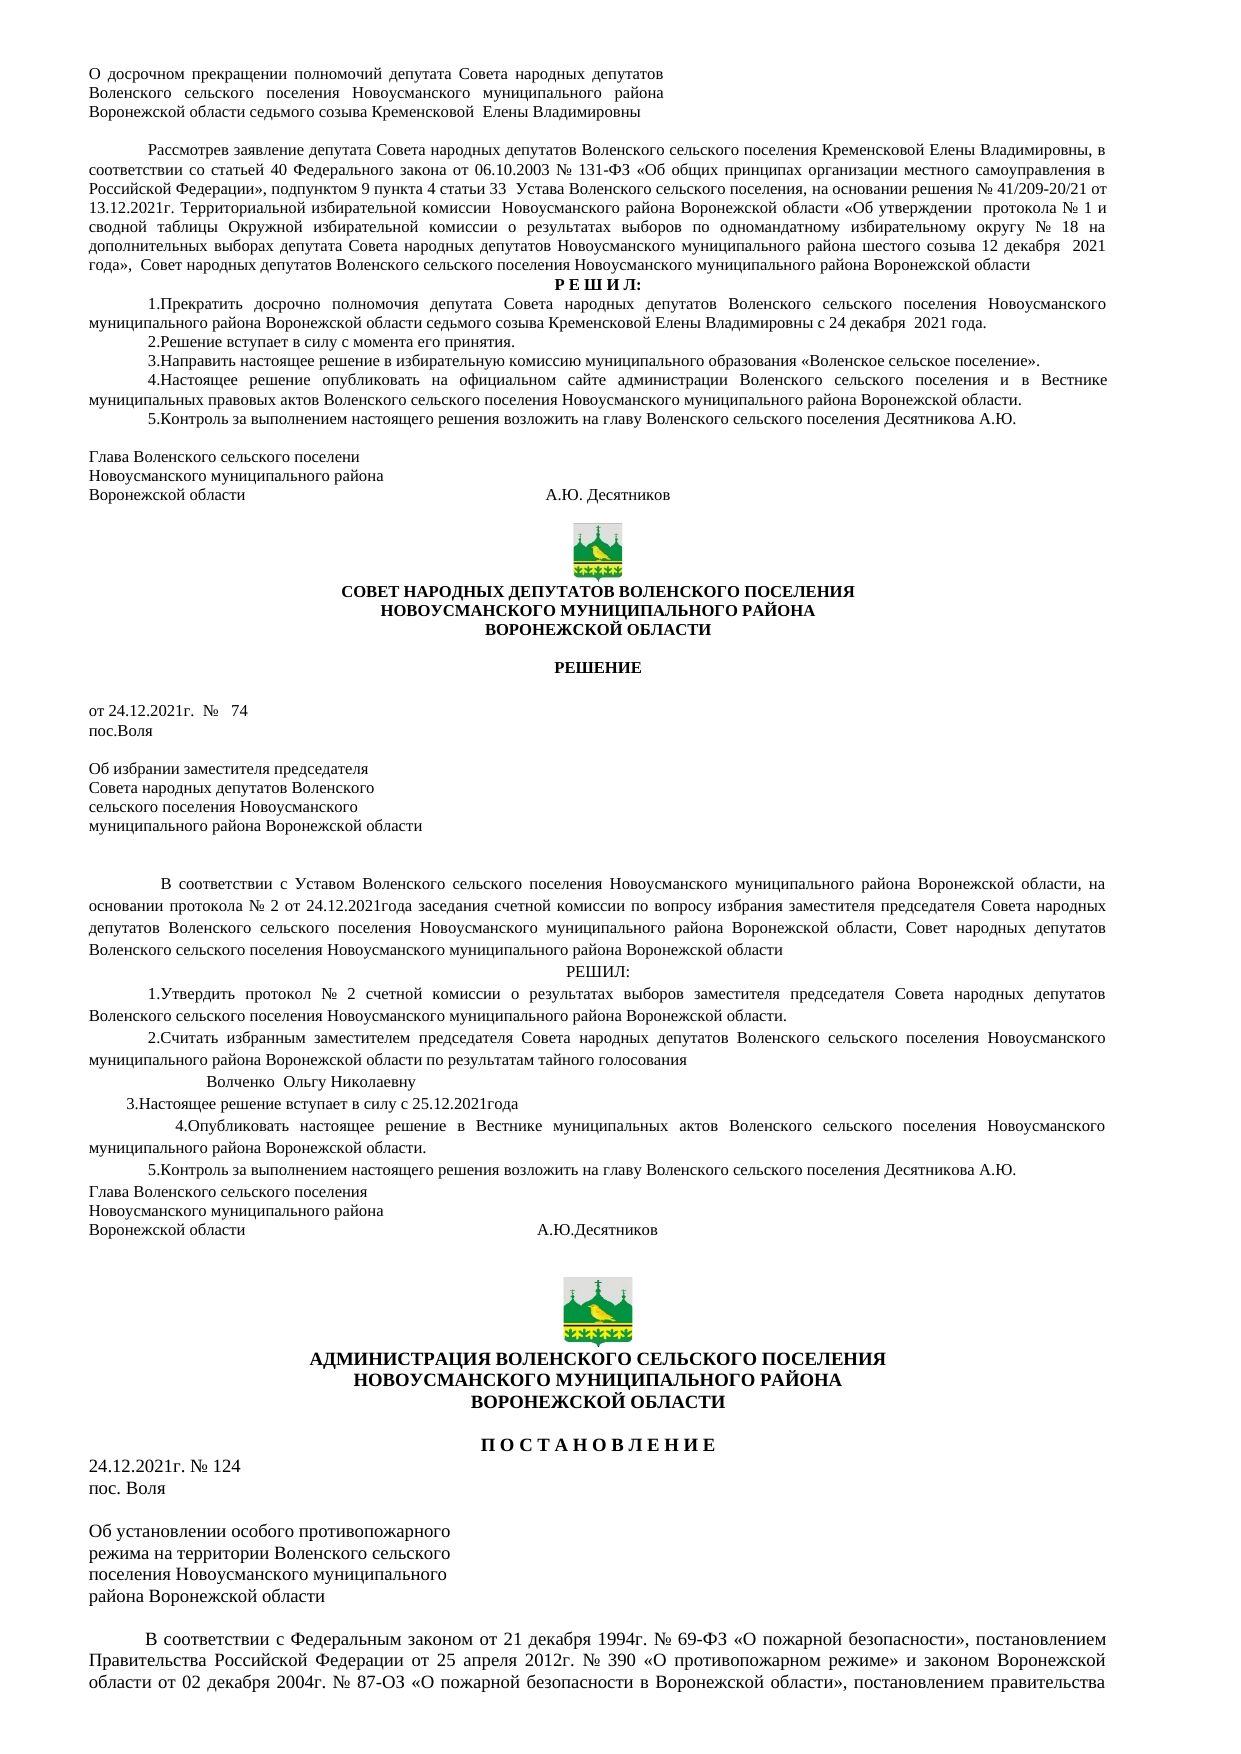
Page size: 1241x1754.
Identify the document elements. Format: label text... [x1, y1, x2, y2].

text Новоусманского муниципального района [88, 1201, 1107, 1220]
list Р Е Ш И Л: [88, 274, 1107, 293]
text Глава Воленского сельского поселения [88, 1181, 1107, 1201]
text 4.Настоящее решение опубликовать на официальном сайте администрации Воленского сельского поселения и в Вестнике муниципальных правовых актов Воленского сельского поселения Новоусманского муниципального района Воронежской области. [88, 370, 1107, 408]
text РЕШИЛ: [88, 962, 1107, 981]
text пос.Воля [88, 720, 1107, 739]
text СОВЕТ НАРОДНЫХ ДЕПУТАТОВ ВОЛЕНСКОГО ПОСЕЛЕНИЯ [88, 581, 1107, 601]
text РЕШЕНИЕ [88, 658, 1107, 677]
text Об избрании заместителя председателя [88, 759, 1107, 778]
text 3.Настоящее решение вступает в силу с 25.12.2021года [88, 1093, 1107, 1113]
text от 24.12.2021г. № 74 [88, 701, 1107, 720]
text 4.Опубликовать настоящее решение в Вестнике муниципальных актов Воленского сельского поселения Новоусманского муниципального района Воронежской области. [88, 1115, 1107, 1157]
text поселения Новоусманского муниципального [88, 1563, 1107, 1585]
text Совета народных депутатов Воленского [88, 778, 1107, 797]
text Воронежской области А.Ю. Десятников [88, 485, 1107, 504]
text О досрочном прекращении полномочий депутата Совета народных депутатов Воленского сельского поселения Новоусманского муниципального района Воронежской области седьмого созыва Кременсковой Елены Владимировны [88, 63, 664, 121]
text П О С Т А Н О В Л Е Н И Е [88, 1434, 1107, 1455]
text 24.12.2021г. № 124 [88, 1455, 1107, 1477]
text НОВОУСМАНСКОГО МУНИЦИПАЛЬНОГО РАЙОНА [88, 1369, 1107, 1391]
text ВОРОНЕЖСКОЙ ОБЛАСТИ [88, 620, 1107, 639]
picture [563, 1277, 633, 1348]
text района Воронежской области [88, 1585, 1107, 1606]
text 1.Утвердить протокол № 2 счетной комиссии о результатах выборов заместителя председателя Совета народных депутатов Воленского сельского поселения Новоусманского муниципального района Воронежской области. [88, 983, 1107, 1025]
text Воронежской области А.Ю.Десятников [88, 1220, 1107, 1239]
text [88, 1628, 1107, 1692]
text режима на территории Воленского сельского [88, 1542, 1107, 1563]
text АДМИНИСТРАЦИЯ ВОЛЕНСКОГО СЕЛЬСКОГО ПОСЕЛЕНИЯ [88, 1347, 1107, 1369]
text 2.Считать избранным заместителем председателя Совета народных депутатов Воленского сельского поселения Новоусманского муниципального района Воронежской области по результатам тайного голосования [88, 1027, 1107, 1069]
text сельского поселения Новоусманского [88, 797, 1107, 816]
text Об установлении особого противопожарного [88, 1520, 1107, 1542]
text Рассмотрев заявление депутата Совета народных депутатов Воленского сельского поселения Кременсковой Елены Владимировны, в соответствии со статьей 40 Федерального закона от 06.10.2003 № 131-ФЗ «Об общих принципах организации местного самоуправления в Российской Федерации», подпунктом 9 пункта 4 статьи 33 Устава Воленского сельского поселения, на основании решения № 41/209-20/21 от 13.12.2021г. Территориальной избирательной комиссии Новоусманского района Воронежской области «Об утверждении протокола № 1 и сводной таблицы Окружной избирательной комиссии о результатах выборов по одномандатному избирательному округу № 18 на дополнительных выборах депутата Совета народных депутатов Новоусманского муниципального района шестого созыва 12 декабря 2021 года», Совет народных депутатов Воленского сельского поселения Новоусманского муниципального района Воронежской области [88, 140, 1107, 274]
text муниципального района Воронежской области [88, 816, 1107, 835]
text Волченко Ольгу Николаевну [88, 1071, 1107, 1091]
text 5.Контроль за выполнением настоящего решения возложить на главу Воленского сельского поселения Десятникова А.Ю. [88, 408, 1107, 428]
text 5.Контроль за выполнением настоящего решения возложить на главу Воленского сельского поселения Десятникова А.Ю. [88, 1159, 1107, 1178]
text 3.Направить настоящее решение в избирательную комиссию муниципального образования «Воленское сельское поселение». [88, 351, 1107, 370]
text 1.Прекратить досрочно полномочия депутата Совета народных депутатов Воленского сельского поселения Новоусманского муниципального района Воронежской области седьмого созыва Кременсковой Елены Владимировны с 24 декабря 2021 года. [88, 293, 1107, 332]
text Глава Воленского сельского поселени [88, 447, 1107, 466]
picture [573, 523, 623, 582]
text пос. Воля [88, 1477, 1107, 1498]
text НОВОУСМАНСКОГО МУНИЦИПАЛЬНОГО РАЙОНА [88, 601, 1107, 620]
text 2.Решение вступает в силу с момента его принятия. [88, 332, 1107, 351]
text Новоусманского муниципального района [88, 466, 1107, 485]
text ВОРОНЕЖСКОЙ ОБЛАСТИ [88, 1391, 1107, 1412]
text В соответствии с Уставом Воленского сельского поселения Новоусманского муниципального района Воронежской области, на основании протокола № 2 от 24.12.2021года заседания счетной комиссии по вопросу избрания заместителя председателя Совета народных депутатов Воленского сельского поселения Новоусманского муниципального района Воронежской области, Совет народных депутатов Воленского сельского поселения Новоусманского муниципального района Воронежской области [88, 874, 1107, 959]
